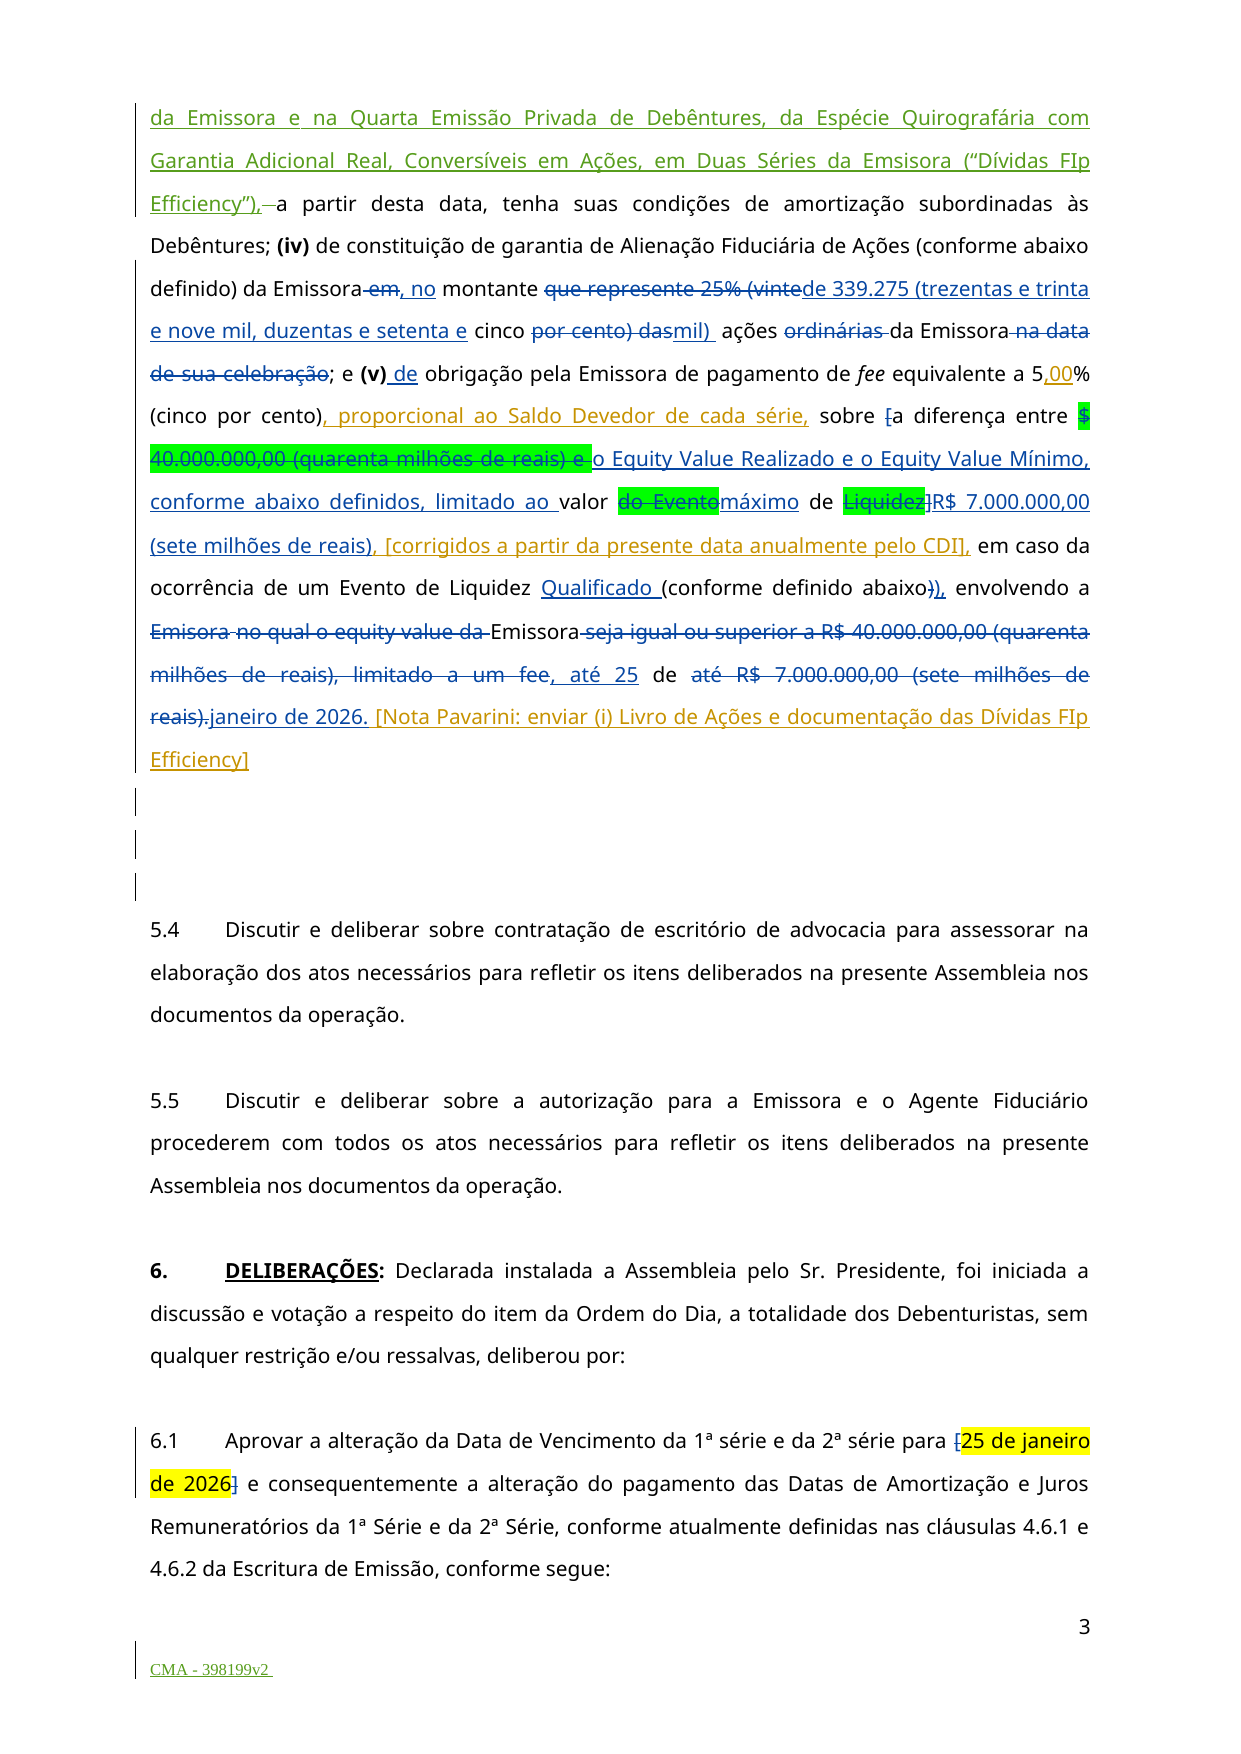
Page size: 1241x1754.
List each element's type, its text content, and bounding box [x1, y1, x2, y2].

text 5.4 Discutir e deliberar sobre contratação de escritório de advocacia para assessorar na elaboração dos atos necessários para refletir os itens deliberados na presente Assembleia nos documentos da operação. [150, 915, 1090, 1029]
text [150, 103, 1090, 128]
text 6. DELIBERAÇÕES: Declarada instalada a Assembleia pelo Sr. Presidente, foi iniciada a discussão e votação a respeito do item da Ordem do Dia, a totalidade dos Debenturistas, sem qualquer restrição e/ou ressalvas, deliberou por: [150, 1256, 1090, 1370]
text 5.5 Discutir e deliberar sobre a autorização para a Emissora e o Agente Fiduciário procederem com todos os atos necessários para refletir os itens deliberados na presente Assembleia nos documentos da operação. [150, 1086, 1090, 1199]
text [150, 129, 1090, 170]
text 6.1 Aprovar a alteração da Data de Vencimento da 1ª série e da 2ª série para 25 de janeiro de 2026 e consequentemente a alteração do pagamento das Datas de Amortização e Juros Remuneratórios da 1ª Série e da 2ª Série, conforme atualmente definidas nas cláusulas 4.6.1 e 4.6.2 da Escritura de Emissão, conforme segue: [150, 1427, 1090, 1583]
